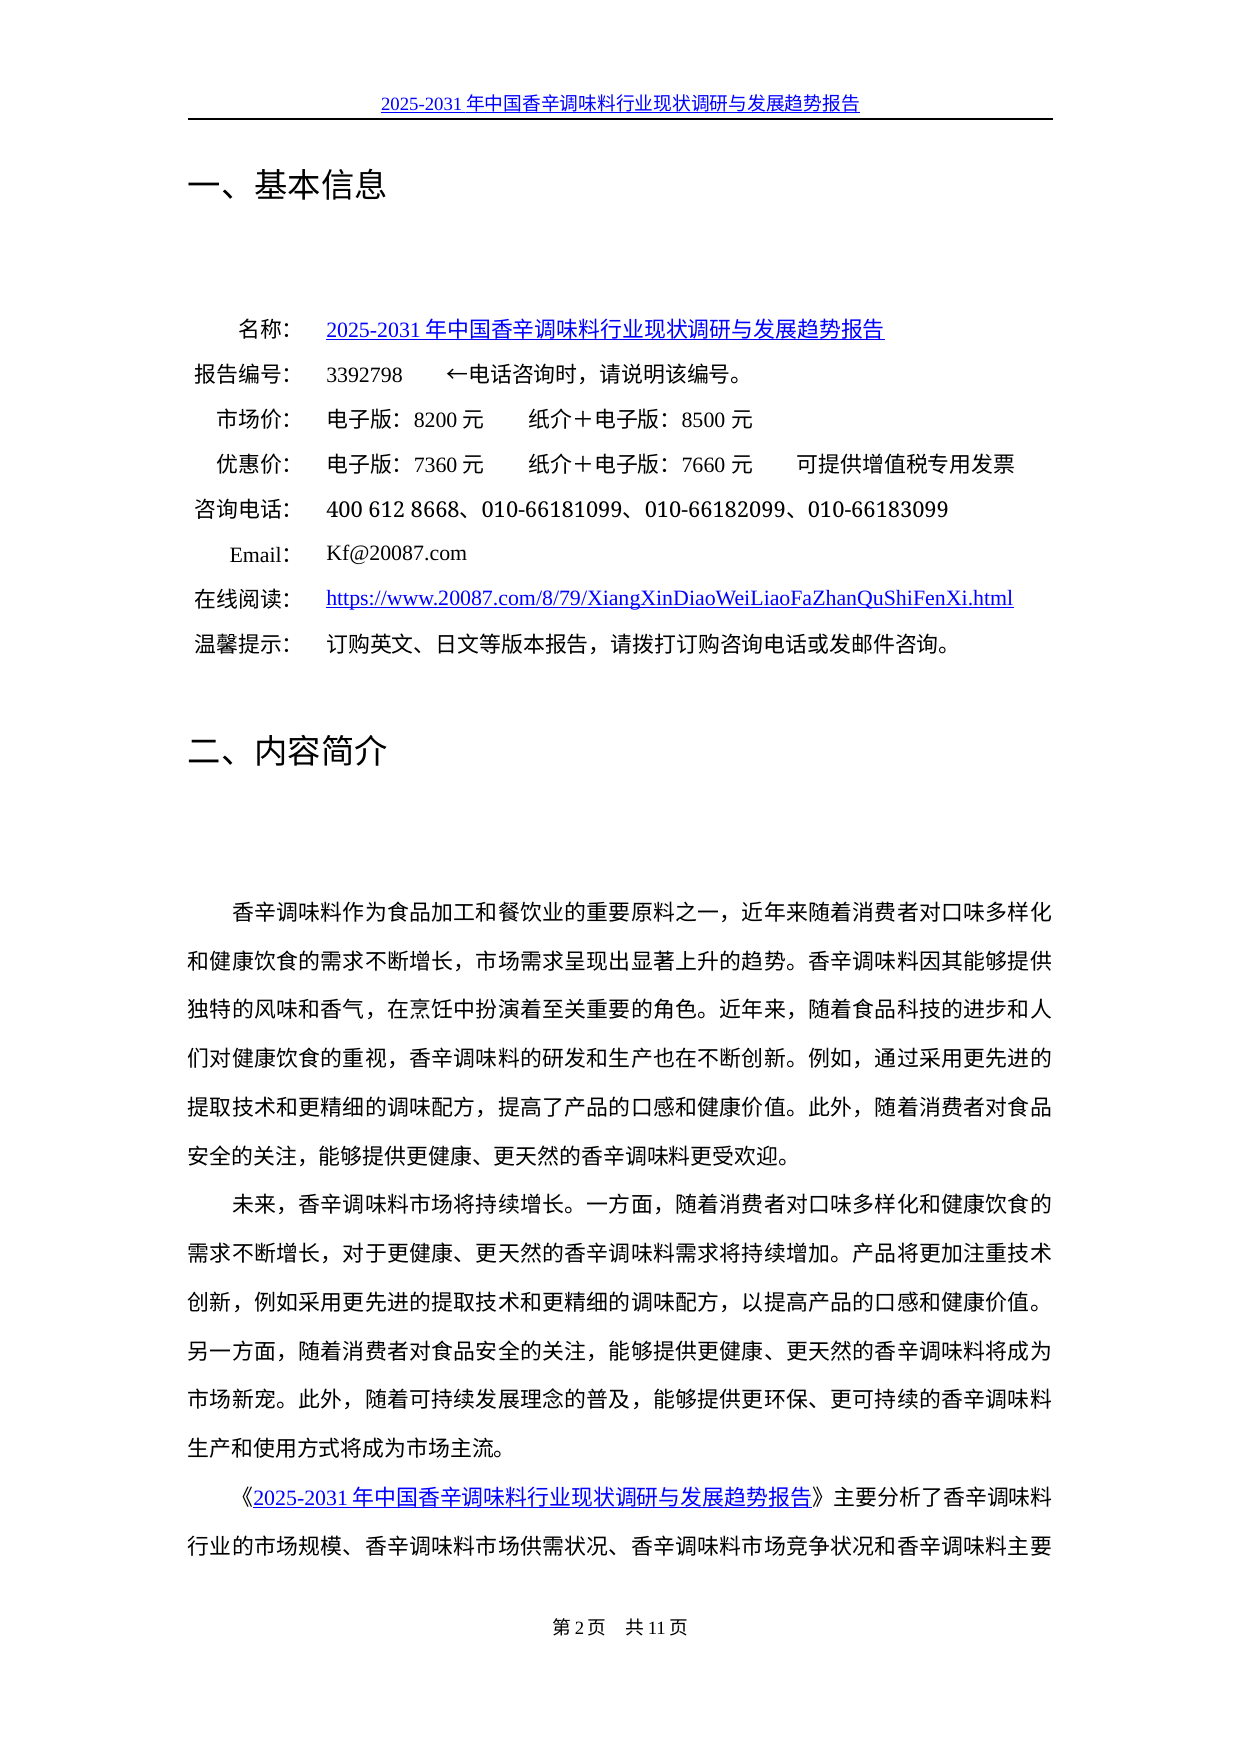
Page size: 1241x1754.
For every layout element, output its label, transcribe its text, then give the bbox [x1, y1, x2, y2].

table_cell 电子版：8200 元 纸介＋电子版：8500 元 [315, 402, 1073, 447]
table_cell 温馨提示： [167, 627, 315, 672]
table_cell 3392798 ←电话咨询时，请说明该编号。 [315, 357, 1073, 402]
table_cell 优惠价： [167, 447, 315, 492]
table_cell Email： [167, 537, 315, 582]
table_header 2025-2031年中国香辛调味料行业现状调研与发展趋势报告 [315, 312, 1073, 357]
table_cell 订购英文、日文等版本报告，请拨打订购咨询电话或发邮件咨询。 [315, 627, 1073, 672]
title 一、基本信息 [187, 150, 1053, 215]
table_cell 在线阅读： [167, 582, 315, 627]
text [187, 894, 1053, 1561]
table_header 名称： [167, 312, 315, 357]
table_cell 市场价： [167, 402, 315, 447]
title 二、内容简介 [187, 717, 1053, 782]
table_cell 咨询电话： [167, 492, 315, 537]
table_cell 电子版：7360 元 纸介＋电子版：7660 元 可提供增值税专用发票 [315, 447, 1073, 492]
table_cell Kf@20087.com [315, 537, 1073, 582]
table_cell 400 612 8668、010-66181099、010-66182099、010-66183099 [315, 492, 1073, 537]
table_cell [315, 582, 1073, 627]
table_cell 报告编号： [167, 357, 315, 402]
